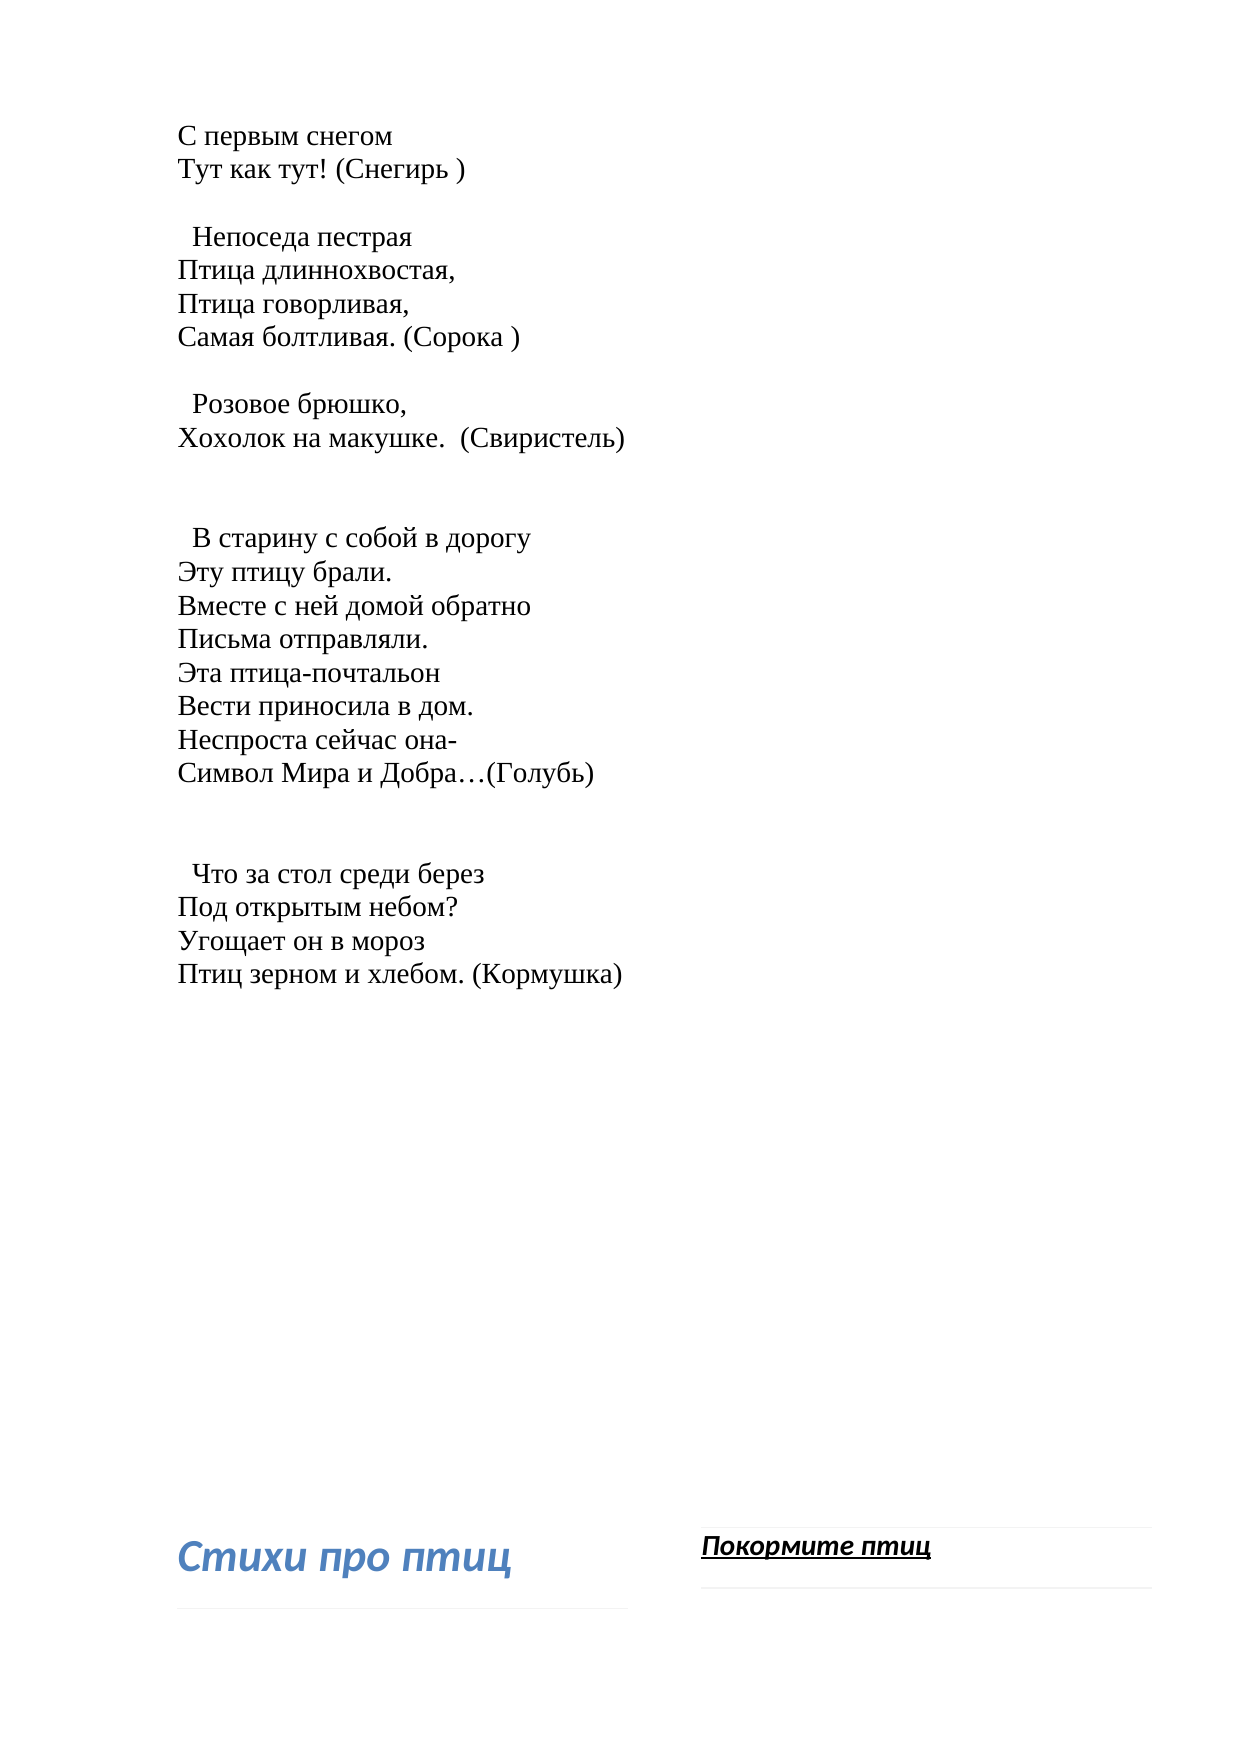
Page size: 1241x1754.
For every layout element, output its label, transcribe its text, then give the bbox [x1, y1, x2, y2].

text Вместе с ней домой обратно [177, 588, 1152, 621]
text Эту птицу брали. [177, 554, 1152, 588]
text Птиц зерном и хлебом. (Кормушка) [177, 957, 1152, 990]
text Неспроста сейчас она- [177, 722, 1152, 755]
text Хохолок на макушке. (Свиристель) [177, 420, 1152, 453]
text Непоседа пестрая Птица длиннохвостая, Птица говорливая, Самая болтливая. (Сорока ) [177, 219, 1152, 353]
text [177, 118, 1152, 185]
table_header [177, 1527, 627, 1607]
text Символ Мира и Добра…(Голубь) [177, 755, 1152, 789]
text Что за стол среди берез [177, 856, 1152, 889]
text Эта птица-почтальон [177, 655, 1152, 688]
text Угощает он в мороз [177, 923, 1152, 957]
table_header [701, 1528, 1152, 1587]
text Под открытым небом? [177, 889, 1152, 923]
text Розовое брюшко, [177, 386, 1152, 420]
text В старину с собой в дорогу [177, 521, 1152, 554]
text Вести приносила в дом. [177, 688, 1152, 722]
text Письма отправляли. [177, 621, 1152, 655]
